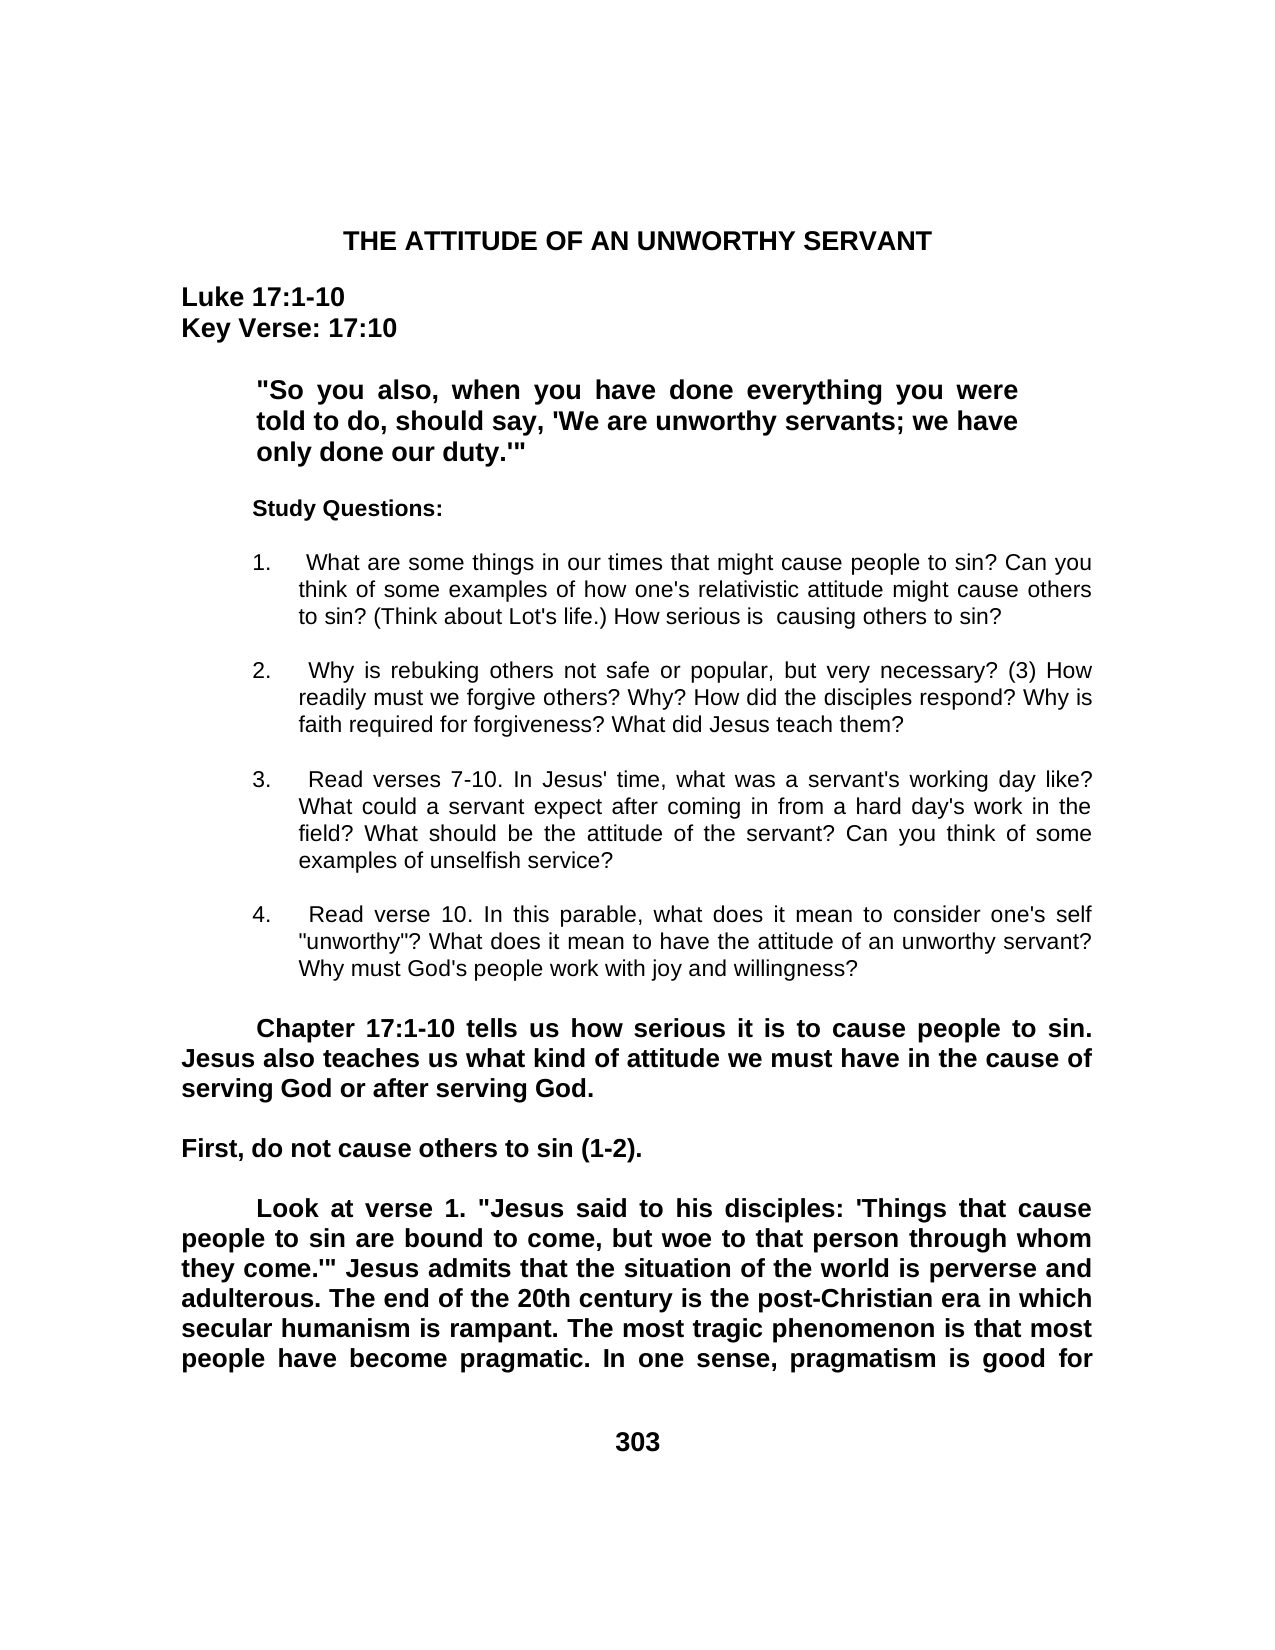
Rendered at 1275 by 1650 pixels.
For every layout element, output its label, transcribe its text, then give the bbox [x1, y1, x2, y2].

text Luke 17:1-10 [181, 281, 1094, 312]
text THE ATTITUDE OF AN UNWORTHY SERVANT [181, 225, 1094, 256]
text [181, 1193, 1094, 1373]
text Chapter 17:1-10 tells us how serious it is to cause people to sin. Jesus also teaches us what kind of attitude we must have in the cause of serving God or after serving God. [181, 1013, 1094, 1103]
text "So you also, when you have done everything you were told to do, should say, 'We are unworthy servants; we have only done our duty.'" [256, 374, 1019, 467]
text 4. Read verse 10. In this parable, what does it mean to consider one's self "unworthy"? What does it mean to have the attitude of an unworthy servant? Why must God's people work with joy and willingness? [252, 900, 1094, 982]
text 3. Read verses 7-10. In Jesus' time, what was a servant's working day like? What could a servant expect after coming in from a hard day's work in the field? What should be the attitude of the servant? Can you think of some examples of unselfish service? [252, 765, 1094, 873]
text First, do not cause others to sin (1-2). [181, 1133, 1094, 1163]
text 1. What are some things in our times that might cause people to sin? Can you think of some examples of how one's relativistic attitude might cause others to sin? (Think about Lot's life.) How serious is causing others to sin? [252, 548, 1094, 629]
text Key Verse: 17:10 [181, 312, 1094, 343]
text 2. Why is rebuking others not safe or popular, but very necessary? (3) How readily must we forgive others? Why? How did the disciples respond? Why is faith required for forgiveness? What did Jesus teach them? [252, 657, 1094, 738]
text Study Questions: [252, 494, 1094, 521]
